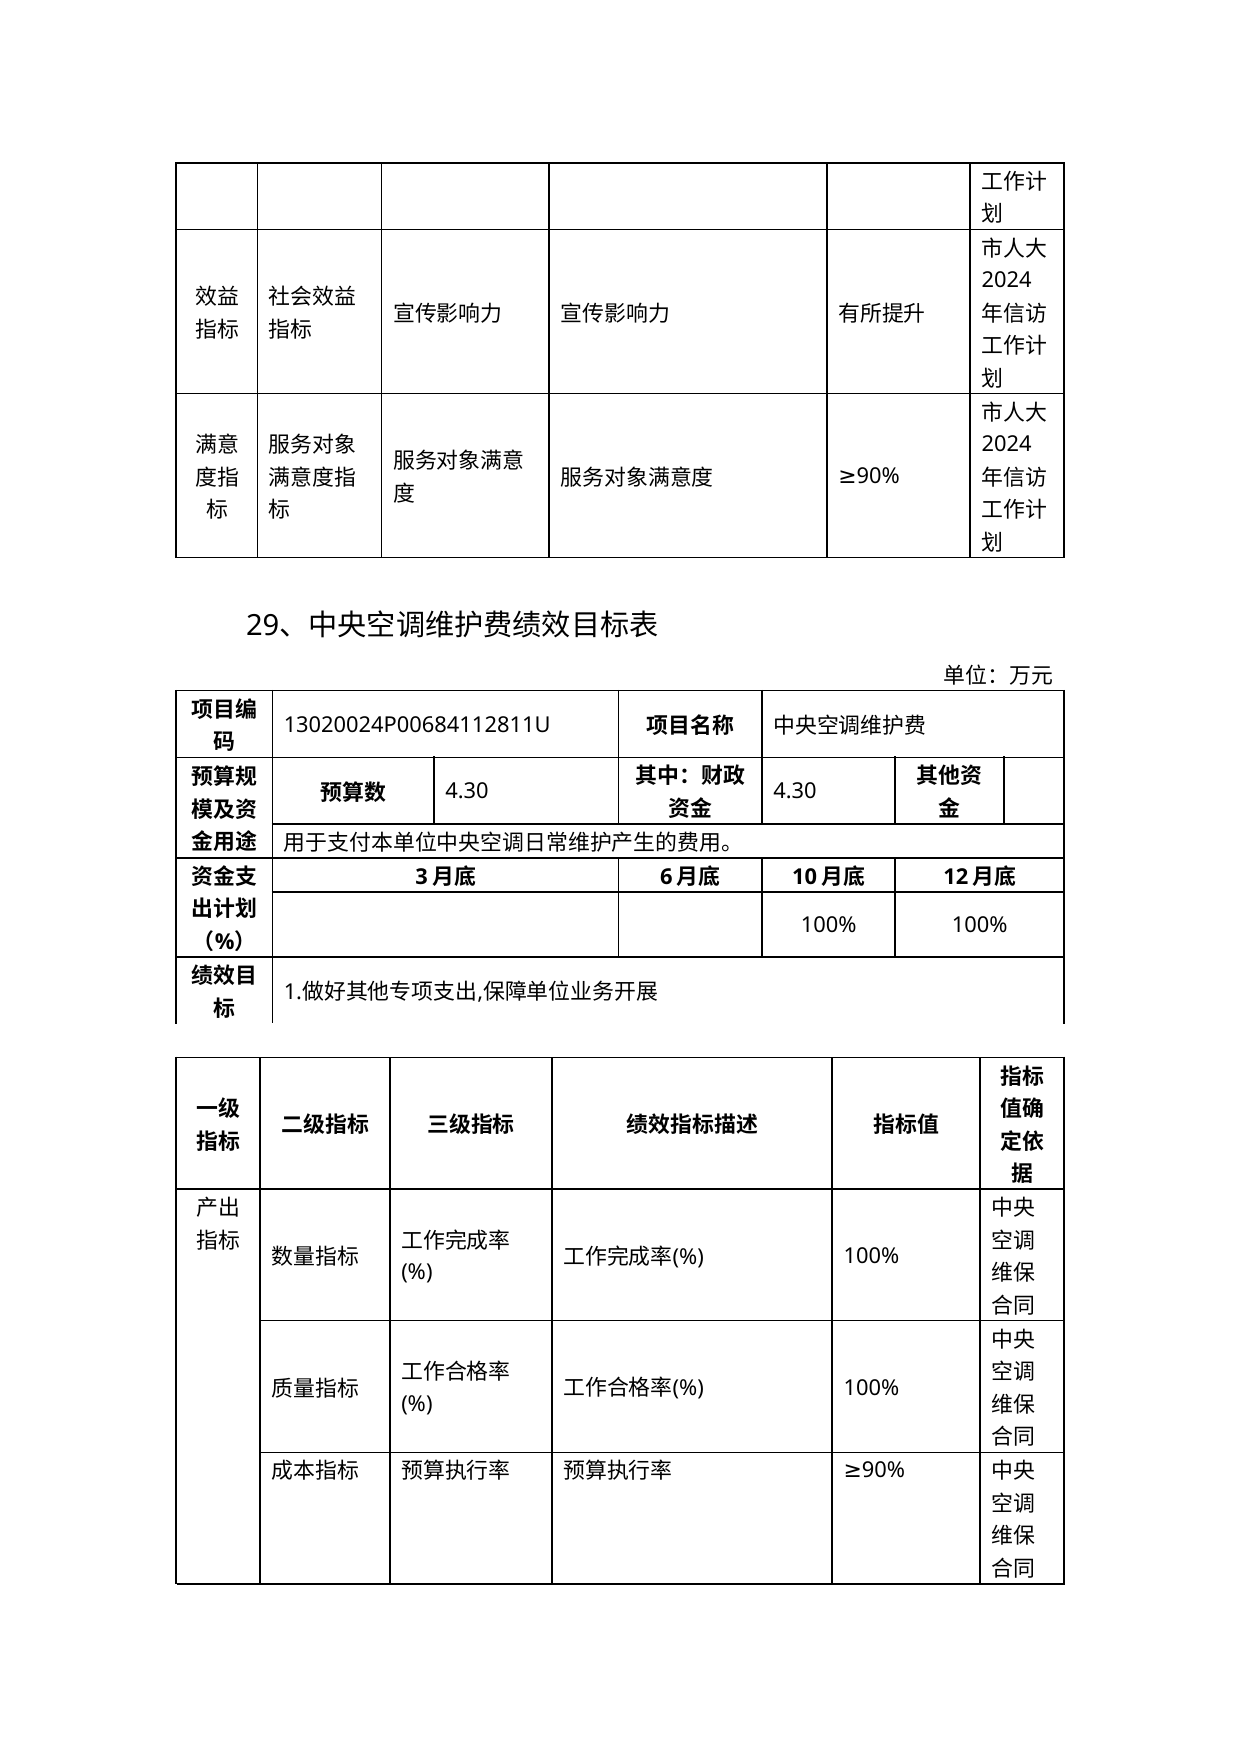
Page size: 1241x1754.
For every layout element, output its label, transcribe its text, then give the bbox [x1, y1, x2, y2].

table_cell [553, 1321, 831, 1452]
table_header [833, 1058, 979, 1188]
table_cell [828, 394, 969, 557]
text 29、中央空调维护费绩效目标表 [187, 591, 1053, 656]
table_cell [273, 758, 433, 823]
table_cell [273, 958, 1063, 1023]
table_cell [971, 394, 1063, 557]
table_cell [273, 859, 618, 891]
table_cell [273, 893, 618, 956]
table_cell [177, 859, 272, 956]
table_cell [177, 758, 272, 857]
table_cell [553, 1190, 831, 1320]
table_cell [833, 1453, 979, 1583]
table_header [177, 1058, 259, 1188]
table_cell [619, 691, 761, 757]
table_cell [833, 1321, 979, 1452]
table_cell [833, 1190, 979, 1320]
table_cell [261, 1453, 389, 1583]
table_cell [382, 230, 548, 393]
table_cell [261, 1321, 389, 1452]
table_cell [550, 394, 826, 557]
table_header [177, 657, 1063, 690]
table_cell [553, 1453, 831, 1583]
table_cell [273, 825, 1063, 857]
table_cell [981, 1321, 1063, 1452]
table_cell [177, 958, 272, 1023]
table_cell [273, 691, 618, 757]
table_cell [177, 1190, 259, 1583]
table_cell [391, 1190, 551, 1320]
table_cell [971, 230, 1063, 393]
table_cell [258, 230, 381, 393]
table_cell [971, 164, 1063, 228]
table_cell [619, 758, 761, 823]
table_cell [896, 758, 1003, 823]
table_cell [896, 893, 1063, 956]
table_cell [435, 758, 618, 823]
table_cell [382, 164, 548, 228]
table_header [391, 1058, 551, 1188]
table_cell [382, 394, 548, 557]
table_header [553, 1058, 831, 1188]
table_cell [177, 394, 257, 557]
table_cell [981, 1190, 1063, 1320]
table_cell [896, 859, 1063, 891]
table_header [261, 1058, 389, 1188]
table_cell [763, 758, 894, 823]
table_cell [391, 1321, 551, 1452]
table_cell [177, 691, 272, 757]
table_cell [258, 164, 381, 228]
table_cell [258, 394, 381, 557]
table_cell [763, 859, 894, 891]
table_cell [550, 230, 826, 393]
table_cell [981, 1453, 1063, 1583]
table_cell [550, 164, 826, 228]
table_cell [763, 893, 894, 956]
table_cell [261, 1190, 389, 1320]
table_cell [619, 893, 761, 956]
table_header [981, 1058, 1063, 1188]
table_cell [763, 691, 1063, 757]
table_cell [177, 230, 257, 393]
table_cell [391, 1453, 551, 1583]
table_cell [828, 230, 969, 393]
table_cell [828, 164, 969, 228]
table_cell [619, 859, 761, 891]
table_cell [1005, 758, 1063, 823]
